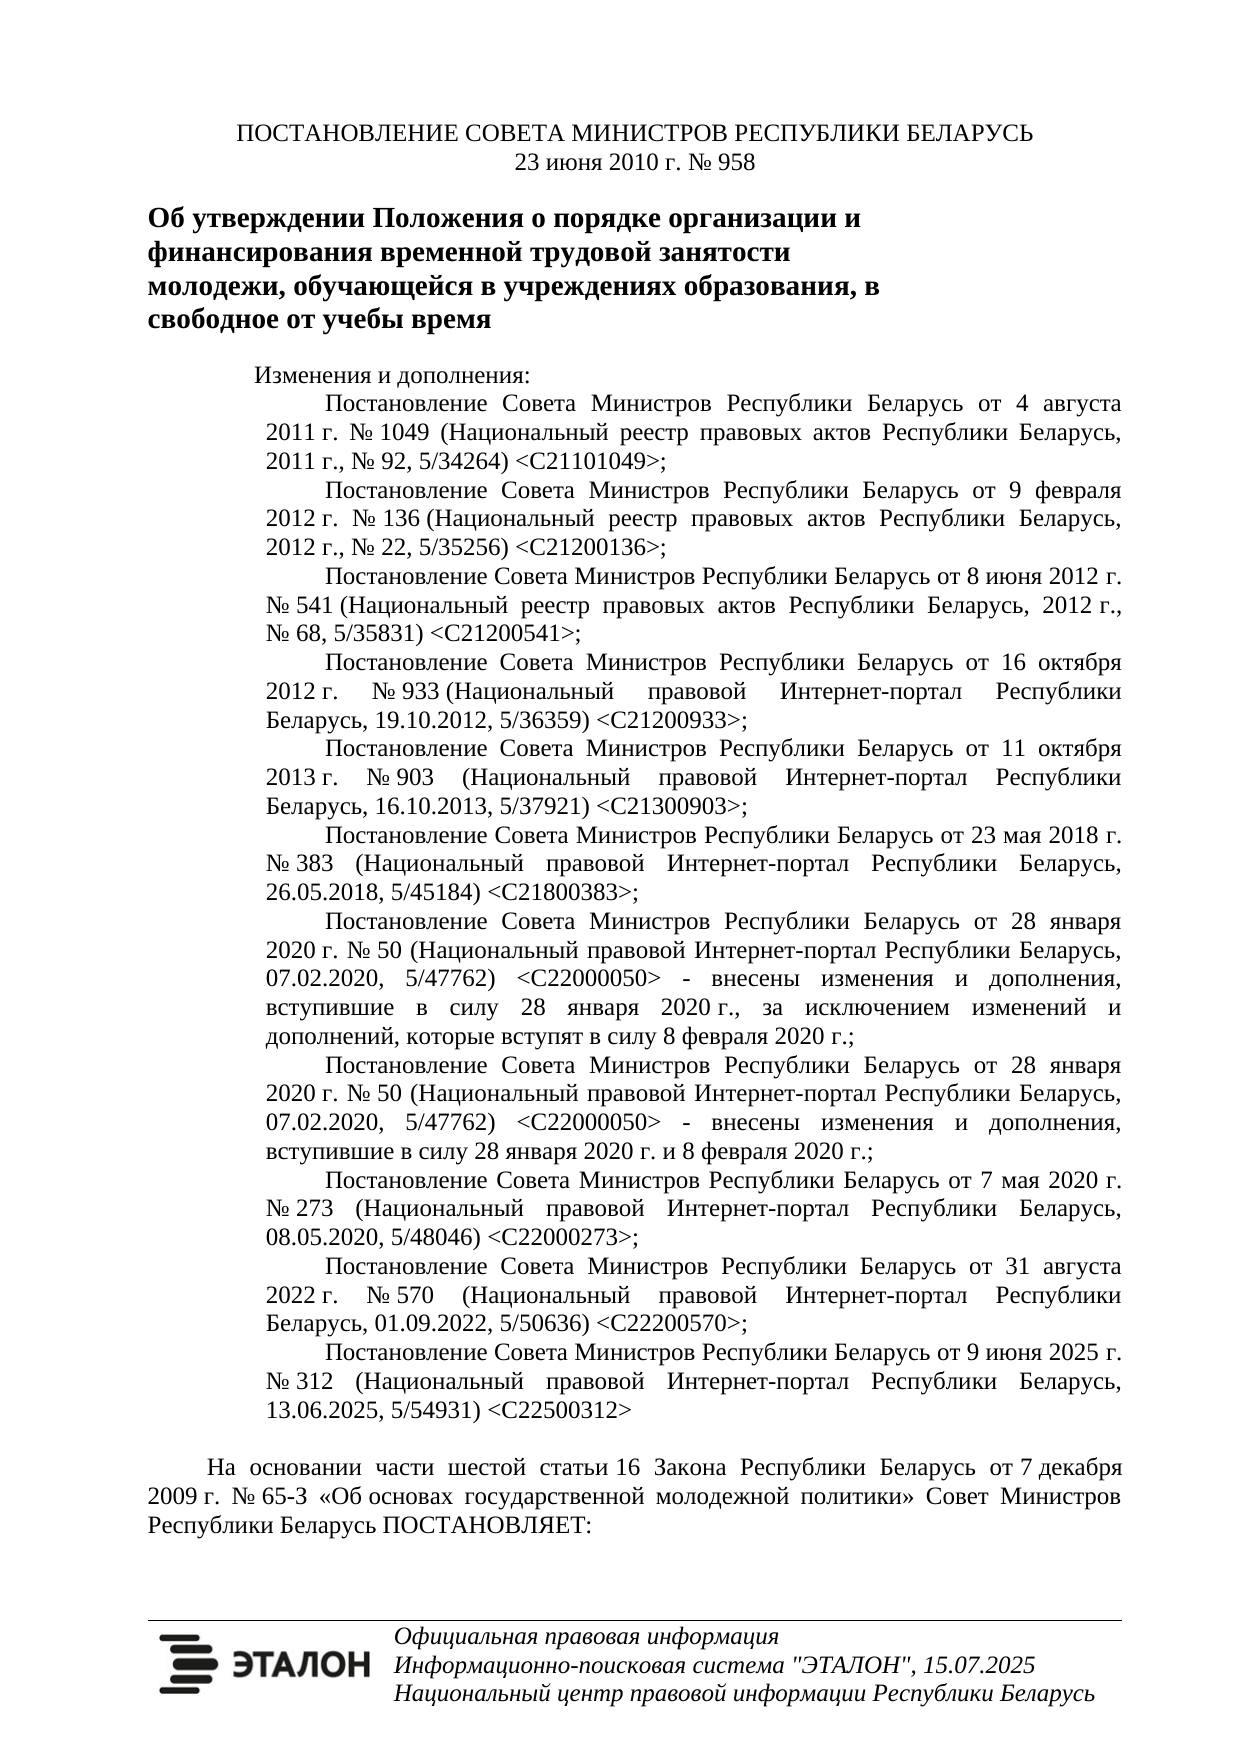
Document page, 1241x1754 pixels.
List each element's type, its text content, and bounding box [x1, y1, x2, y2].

text Постановление Совета Министров Республики Беларусь от 16 октября 2012 г. № 933 (Национальный правовой Интернет-портал Республики Беларусь, 19.10.2012, 5/36359) <C21200933>; [266, 647, 1122, 733]
title Об утверждении Положения о порядке организации и финансирования временной трудовой занятости молодежи, обучающейся в учреждениях образования, в свободное от учебы время [147, 201, 886, 335]
picture [158, 1632, 371, 1696]
text Постановление Совета Министров Республики Беларусь от 9 июня 2025 г. № 312 (Национальный правовой Интернет-портал Республики Беларусь, 13.06.2025, 5/54931) <C22500312> [266, 1337, 1122, 1423]
text Постановление Совета Министров Республики Беларусь от 23 мая 2018 г. № 383 (Национальный правовой Интернет-портал Республики Беларусь, 26.05.2018, 5/45184) <C21800383>; [266, 820, 1122, 906]
text ПОСТАНОВЛЕНИЕ СОВЕТА МИНИСТРОВ РЕСПУБЛИКИ БЕЛАРУСЬ [147, 118, 1122, 147]
text Постановление Совета Министров Республики Беларусь от 4 августа 2011 г. № 1049 (Национальный реестр правовых актов Республики Беларусь, 2011 г., № 92, 5/34264) <C21101049>; [266, 388, 1122, 475]
text Постановление Совета Министров Республики Беларусь от 7 мая 2020 г. № 273 (Национальный правовой Интернет-портал Республики Беларусь, 08.05.2020, 5/48046) <C22000273>; [266, 1165, 1122, 1251]
text Постановление Совета Министров Республики Беларусь от 8 июня 2012 г. № 541 (Национальный реестр правовых актов Республики Беларусь, 2012 г., № 68, 5/35831) <C21200541>; [266, 561, 1122, 647]
text Постановление Совета Министров Республики Беларусь от 28 января 2020 г. № 50 (Национальный правовой Интернет-портал Республики Беларусь, 07.02.2020, 5/47762) <C22000050> - внесены изменения и дополнения, вступившие в силу 28 января 2020 г., за исключением изменений и дополнений, которые вступят в силу 8 февраля 2020 г.; [266, 906, 1122, 1050]
text 23 июня 2010 г. № 958 [147, 147, 1122, 176]
text Изменения и дополнения: [254, 360, 1122, 388]
text Постановление Совета Министров Республики Беларусь от 11 октября 2013 г. № 903 (Национальный правовой Интернет-портал Республики Беларусь, 16.10.2013, 5/37921) <C21300903>; [266, 733, 1122, 820]
text Постановление Совета Министров Республики Беларусь от 31 августа 2022 г. № 570 (Национальный правовой Интернет-портал Республики Беларусь, 01.09.2022, 5/50636) <C22200570>; [266, 1251, 1122, 1337]
text Постановление Совета Министров Республики Беларусь от 9 февраля 2012 г. № 136 (Национальный реестр правовых актов Республики Беларусь, 2012 г., № 22, 5/35256) <C21200136>; [266, 475, 1122, 561]
text На основании части шестой статьи 16 Закона Республики Беларусь от 7 декабря 2009 г. № 65-З «Об основах государственной молодежной политики» Совет Министров Республики Беларусь ПОСТАНОВЛЯЕТ: [147, 1452, 1122, 1538]
text Постановление Совета Министров Республики Беларусь от 28 января 2020 г. № 50 (Национальный правовой Интернет-портал Республики Беларусь, 07.02.2020, 5/47762) <C22000050> - внесены изменения и дополнения, вступившие в силу 28 января 2020 г. и 8 февраля 2020 г.; [266, 1050, 1122, 1165]
